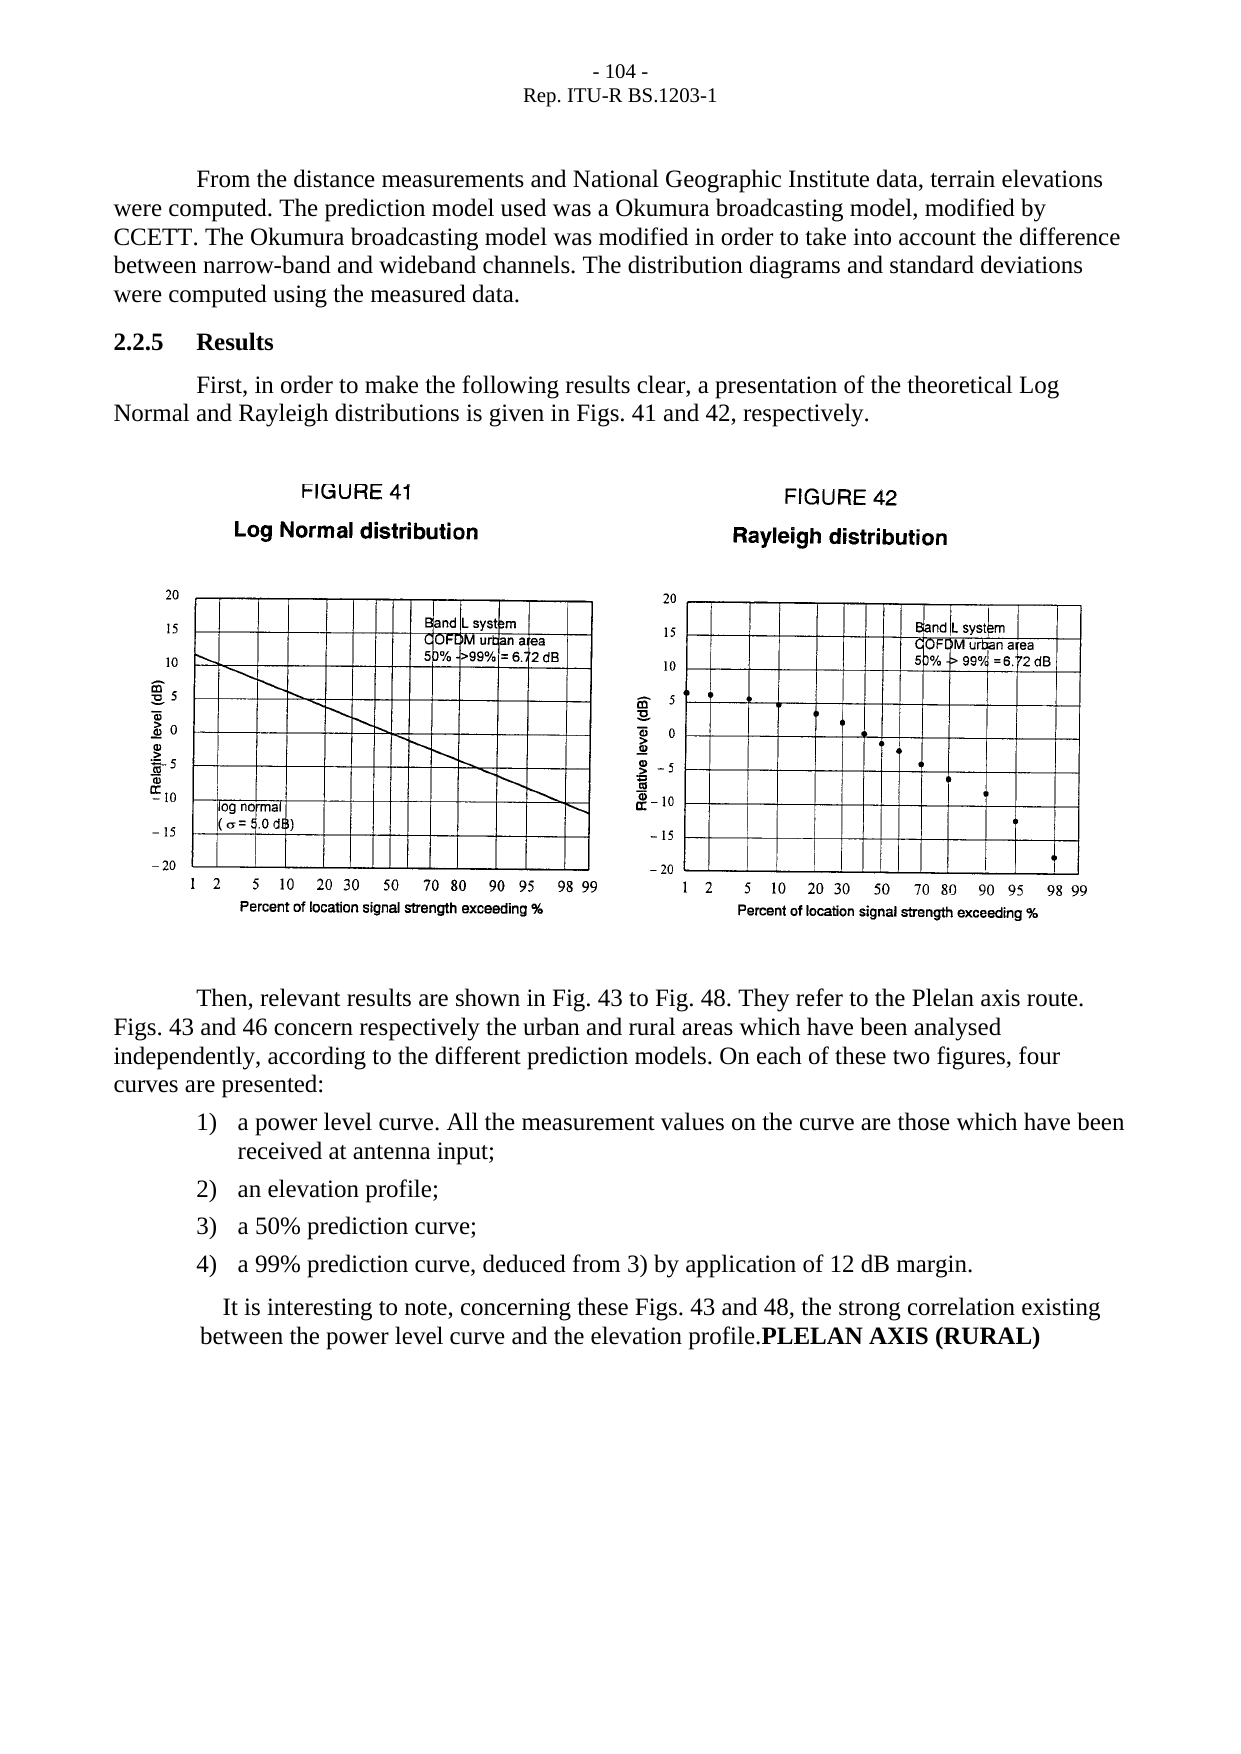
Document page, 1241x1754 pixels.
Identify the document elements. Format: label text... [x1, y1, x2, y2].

text It is interesting to note, concerning these Figs. 43 and 48, the strong correlation existing between the power level curve and the elevation profile.PLELAN AXIS (RURAL) [113, 1292, 1127, 1349]
text 3) a 50% prediction curve; [196, 1211, 1127, 1240]
picture [113, 484, 1127, 969]
text 2) an elevation profile; [196, 1174, 1127, 1202]
text From the distance measurements and National Geographic Institute data, terrain elevations were computed. The prediction model used was a Okumura broadcasting model, modified by CCETT. The Okumura broadcasting model was modified in order to take into account the difference between narrow-band and wideband channels. The distribution diagrams and standard deviations were computed using the measured data. [113, 164, 1127, 308]
text 1) a power level curve. All the measurement values on the curve are those which have been received at antenna input; [196, 1107, 1127, 1165]
text First, in order to make the following results clear, a presentation of the theoretical Log Normal and Rayleigh distributions is given in Figs. 41 and 42, respectively. [113, 370, 1127, 427]
text 4) a 99% prediction curve, deduced from 3) by application of 12 dB margin. [196, 1249, 1127, 1278]
subtitle 2.2.5 Results [113, 327, 1127, 356]
text Then, relevant results are shown in Fig. 43 to Fig. 48. They refer to the Plelan axis route. Figs. 43 and 46 concern respectively the urban and rural areas which have been analysed independently, according to the different prediction models. On each of these two figures, four curves are presented: [113, 983, 1127, 1098]
